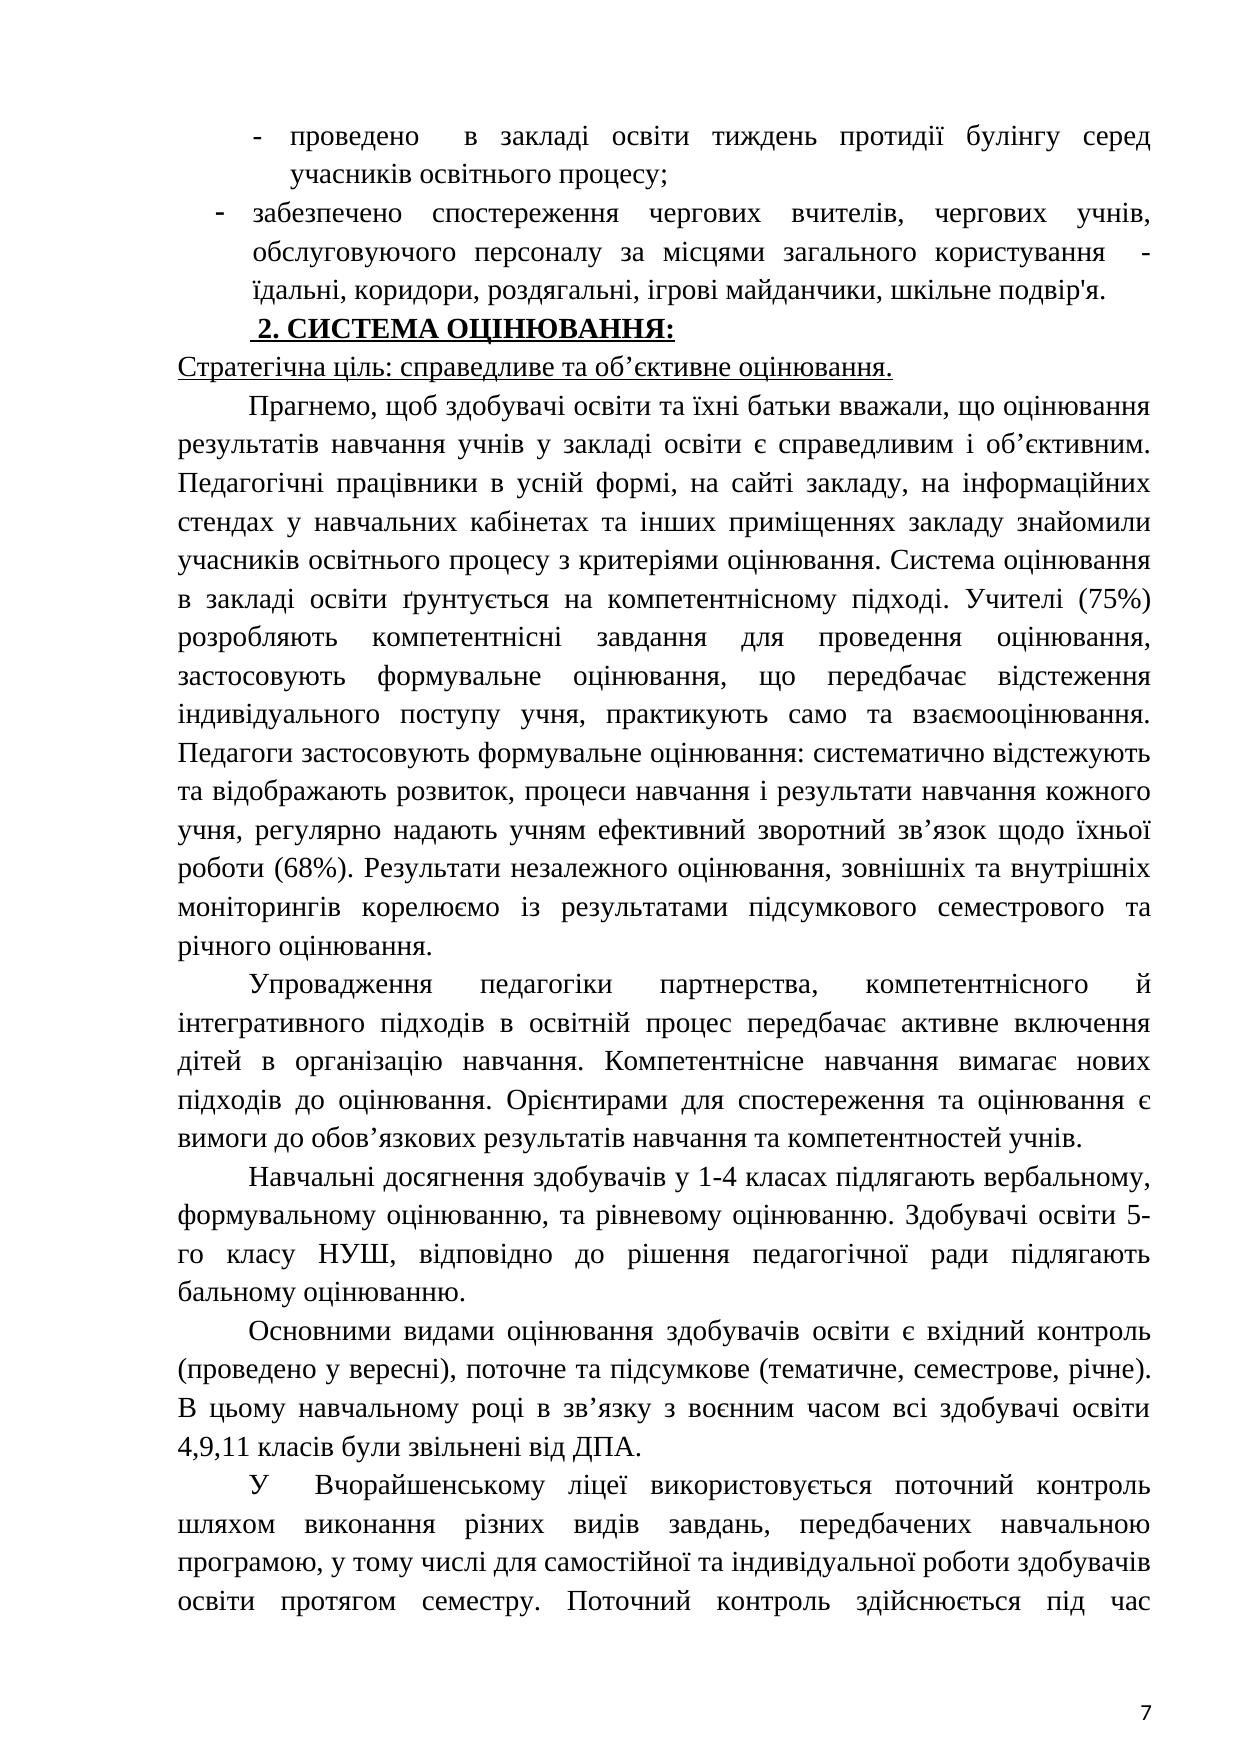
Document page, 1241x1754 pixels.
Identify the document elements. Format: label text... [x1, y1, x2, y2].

text Основними видами оцінювання здобувачів освіти є вхідний контроль (проведено у вересні), поточне та підсумкове (тематичне, семестрове, річне). В цьому навчальному році в зв’язку з воєнним часом всі здобувачі освіти 4,9,11 класів були звільнені від ДПА. [177, 1313, 1152, 1462]
text Упровадження педагогіки партнерства, компетентнісного й інтегративного підходів в освітній процес передбачає активне включення дітей в організацію навчання. Компетентнісне навчання вимагає нових підходів до оцінювання. Орієнтирами для спостереження та оцінювання є вимоги до обов’язкових результатів навчання та компетентностей учнів. [177, 966, 1152, 1154]
text Стратегічна ціль: справедливе та об’єктивне оцінювання. [177, 349, 1152, 383]
text 2. СИСТЕМА ОЦІНЮВАННЯ: [177, 311, 1152, 344]
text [177, 1467, 1152, 1616]
text Прагнемо, щоб здобувачі освіти та їхні батьки вважали, що оцінювання результатів навчання учнів у закладі освіти є справедливим і об’єктивним. Педагогічні працівники в усній формі, на сайті закладу, на інформаційних стендах у навчальних кабінетах та інших приміщеннях закладу знайомили учасників освітнього процесу з критеріями оцінювання. Система оцінювання в закладі освіти ґрунтується на компетентнісному підході. Учителі (75%) розробляють компетентнісні завдання для проведення оцінювання, застосовують формувальне оцінювання, що передбачає відстеження індивідуального поступу учня, практикують само та взаємооцінювання. Педагоги застосовують формувальне оцінювання: систематично відстежують та відображають розвиток, процеси навчання і результати навчання кожного учня, регулярно надають учням ефективний зворотний зв’язок щодо їхньої роботи (68%). Результати незалежного оцінювання, зовнішніх та внутрішніх моніторингів корелюємо із результатами підсумкового семестрового та річного оцінювання. [177, 388, 1152, 961]
list проведено в закладі освіти тиждень протидії булінгу серед учасників освітнього процесу; [252, 118, 1152, 190]
text Навчальні досягнення здобувачів у 1-4 класах підлягають вербальному, формувальному оцінюванню, та рівневому оцінюванню. Здобувачі освіти 5-го класу НУШ, відповідно до рішення педагогічної ради підлягають бальному оцінюванню. [177, 1159, 1152, 1308]
list забезпечено спостереження чергових вчителів, чергових учнів, обслуговуючого персоналу за місцями загального користування - їдальні, коридори, роздягальні, ігрові майданчики, шкільне подвір'я. [215, 195, 1152, 306]
